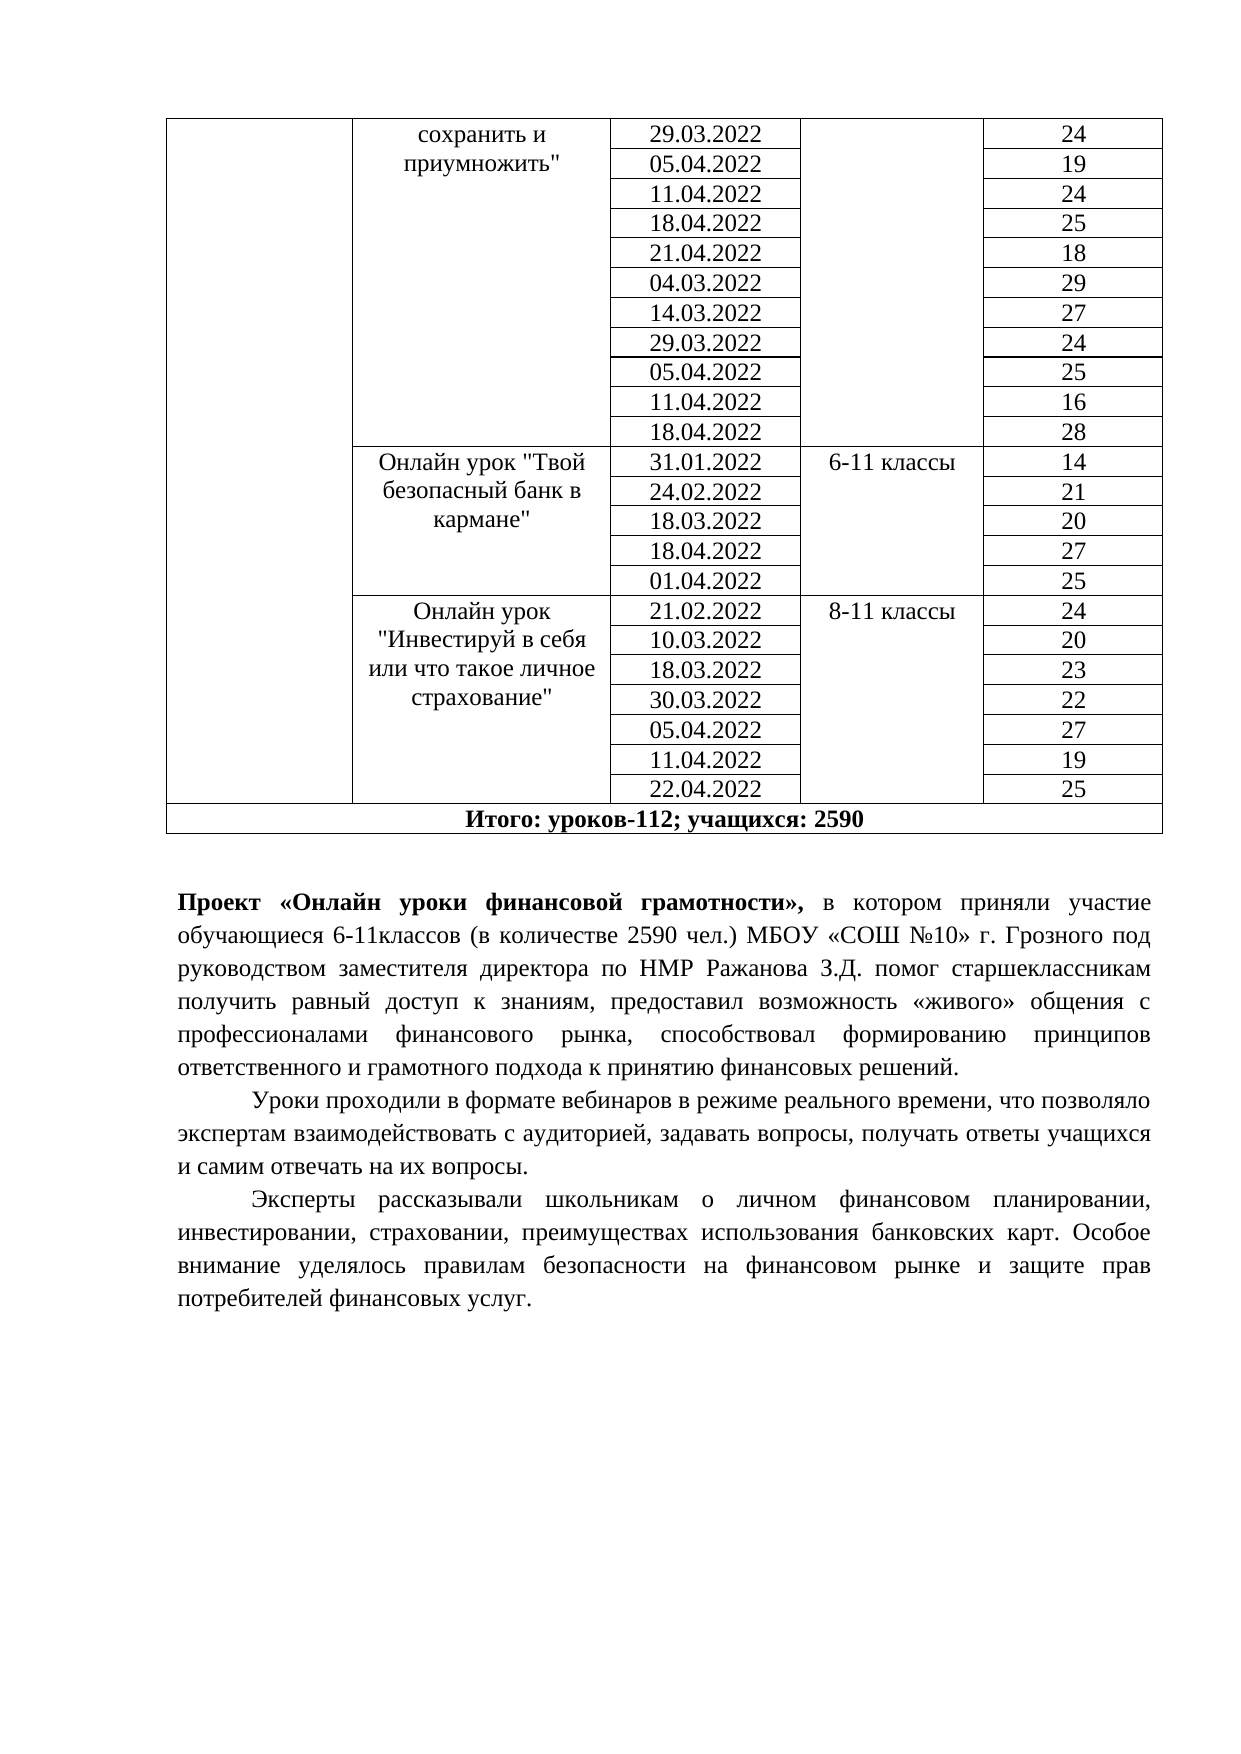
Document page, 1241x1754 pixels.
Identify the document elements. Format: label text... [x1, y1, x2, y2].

table_cell 21.04.2022 [611, 238, 800, 267]
table_cell 20 [984, 626, 1162, 654]
table_cell 14.03.2022 [611, 298, 800, 327]
table_cell 05.04.2022 [611, 149, 800, 178]
table_cell 30.03.2022 [611, 685, 800, 714]
text Проект «Онлайн уроки финансовой грамотности», в котором приняли участие обучающиеся 6-11классов (в количестве 2590 чел.) МБОУ «СОШ №10» г. Грозного под руководством заместителя директора по НМР Ражанова З.Д. помог старшеклассникам получить равный доступ к знаниям, предоставил возможность «живого» общения с профессионалами финансового рынка, способствовал формированию принципов ответственного и грамотного подхода к принятию финансовых решений. [177, 887, 1152, 1081]
table_cell 28 [984, 417, 1162, 446]
table_cell 25 [984, 358, 1162, 386]
text Уроки проходили в формате вебинаров в режиме реального времени, что позволяло экспертам взаимодействовать с аудиторией, задавать вопросы, получать ответы учащихся и самим отвечать на их вопросы. [177, 1085, 1152, 1180]
table_cell 05.04.2022 [611, 358, 800, 386]
table_cell 01.04.2022 [611, 566, 800, 595]
table_cell 18.04.2022 [611, 536, 800, 565]
table_cell 20 [984, 506, 1162, 535]
table_cell 25 [984, 775, 1162, 803]
table_cell Итого: уроков-112; учащихся: 2590 [167, 804, 1162, 833]
table_cell 24 [984, 179, 1162, 207]
table_cell 18.04.2022 [611, 209, 800, 237]
table_cell 21.02.2022 [611, 596, 800, 624]
table_cell 18.04.2022 [611, 417, 800, 446]
table_cell 19 [984, 149, 1162, 178]
table_cell 18 [984, 238, 1162, 267]
table_cell 27 [984, 298, 1162, 327]
table_cell 8-11 классы [801, 596, 983, 803]
table_cell 27 [984, 715, 1162, 744]
table_cell 21 [984, 477, 1162, 505]
table_cell 24 [984, 119, 1162, 148]
table_cell 6-11 классы [801, 447, 983, 595]
table_cell 22.04.2022 [611, 775, 800, 803]
table_cell 18.03.2022 [611, 655, 800, 684]
table_cell 25 [984, 566, 1162, 595]
table_cell 14 [984, 447, 1162, 476]
table_cell 29.03.2022 [611, 119, 800, 148]
table_cell 10.03.2022 [611, 626, 800, 654]
table_cell 11.04.2022 [611, 745, 800, 773]
table_cell 11.04.2022 [611, 387, 800, 416]
table_cell 29.03.2022 [611, 328, 800, 356]
table_cell 24 [984, 328, 1162, 356]
table_cell 31.01.2022 [611, 447, 800, 476]
table_cell Онлайн урок "Инвестируй в себя или что такое личное страхование" [353, 596, 610, 803]
table_cell 05.04.2022 [611, 715, 800, 744]
table_cell 22 [984, 685, 1162, 714]
table_cell 18.03.2022 [611, 506, 800, 535]
table_cell 25 [984, 209, 1162, 237]
table_cell 23 [984, 655, 1162, 684]
table_cell 27 [984, 536, 1162, 565]
table_cell 24 [984, 596, 1162, 624]
table_cell 29 [984, 268, 1162, 297]
table_cell 24.02.2022 [611, 477, 800, 505]
text Эксперты рассказывали школьникам о личном финансовом планировании, инвестировании, страховании, преимуществах использования банковских карт. Особое внимание уделялось правилам безопасности на финансовом рынке и защите прав потребителей финансовых услуг. [177, 1184, 1152, 1312]
table_cell 04.03.2022 [611, 268, 800, 297]
table_cell Онлайн урок "Твой безопасный банк в кармане" [353, 447, 610, 595]
table_cell 19 [984, 745, 1162, 773]
table_cell 16 [984, 387, 1162, 416]
table_cell 11.04.2022 [611, 179, 800, 207]
